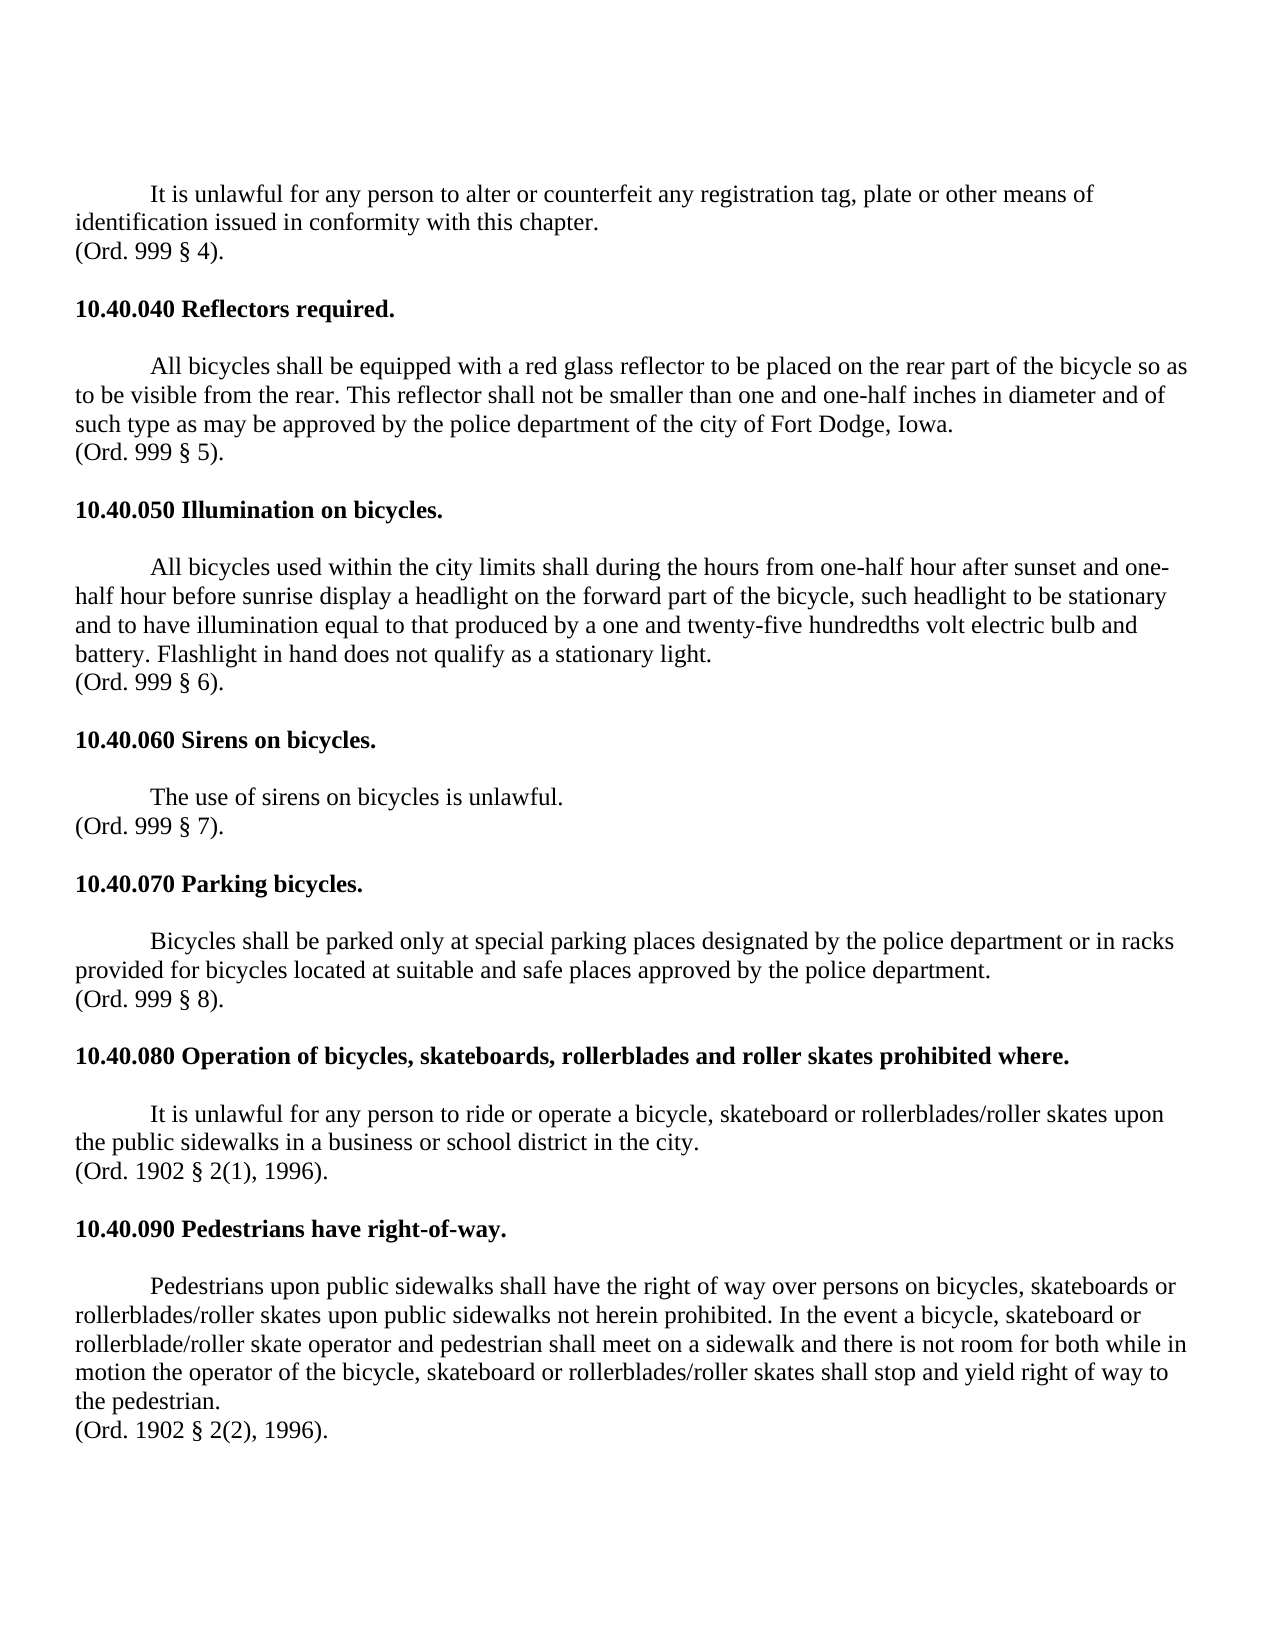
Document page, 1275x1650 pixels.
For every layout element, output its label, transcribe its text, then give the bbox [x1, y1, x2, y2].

text 10.40.090 Pedestrians have right-of-way. [75, 1214, 1200, 1242]
text (Ord. 1902 § 2(1), 1996). [75, 1156, 1200, 1185]
text It is unlawful for any person to alter or counterfeit any registration tag, plate or other means of identification issued in conformity with this chapter. [75, 179, 1200, 236]
text (Ord. 999 § 4). [75, 236, 1200, 265]
text Pedestrians upon public sidewalks shall have the right of way over persons on bicycles, skateboards or rollerblades/roller skates upon public sidewalks not herein prohibited. In the event a bicycle, skateboard or rollerblade/roller skate operator and pedestrian shall meet on a sidewalk and there is not room for both while in motion the operator of the bicycle, skateboard or rollerblades/roller skates shall stop and yield right of way to the pedestrian. [75, 1271, 1200, 1415]
text (Ord. 999 § 7). [75, 811, 1200, 840]
text 10.40.040 Reflectors required. [75, 294, 1200, 322]
text 10.40.070 Parking bicycles. [75, 869, 1200, 897]
text All bicycles used within the city limits shall during the hours from one-half hour after sunset and one-half hour before sunrise display a headlight on the forward part of the bicycle, such headlight to be stationary and to have illumination equal to that produced by a one and twenty-five hundredths volt electric bulb and battery. Flashlight in hand does not qualify as a stationary light. [75, 552, 1200, 667]
text (Ord. 1902 § 2(2), 1996). [75, 1415, 1200, 1444]
text All bicycles shall be equipped with a red glass reflector to be placed on the rear part of the bicycle so as to be visible from the rear. This reflector shall not be smaller than one and one-half inches in diameter and of such type as may be approved by the police department of the city of Fort Dodge, Iowa. [75, 351, 1200, 437]
text 10.40.080 Operation of bicycles, skateboards, rollerblades and roller skates prohibited where. [75, 1041, 1200, 1070]
text (Ord. 999 § 5). [75, 437, 1200, 466]
text (Ord. 999 § 8). [75, 984, 1200, 1012]
text (Ord. 999 § 6). [75, 667, 1200, 696]
text 10.40.060 Sirens on bicycles. [75, 725, 1200, 754]
text It is unlawful for any person to ride or operate a bicycle, skateboard or rollerblades/roller skates upon the public sidewalks in a business or school district in the city. [75, 1099, 1200, 1156]
text 10.40.050 Illumination on bicycles. [75, 495, 1200, 524]
text The use of sirens on bicycles is unlawful. [75, 782, 1200, 811]
text Bicycles shall be parked only at special parking places designated by the police department or in racks provided for bicycles located at suitable and safe places approved by the police department. [75, 926, 1200, 984]
